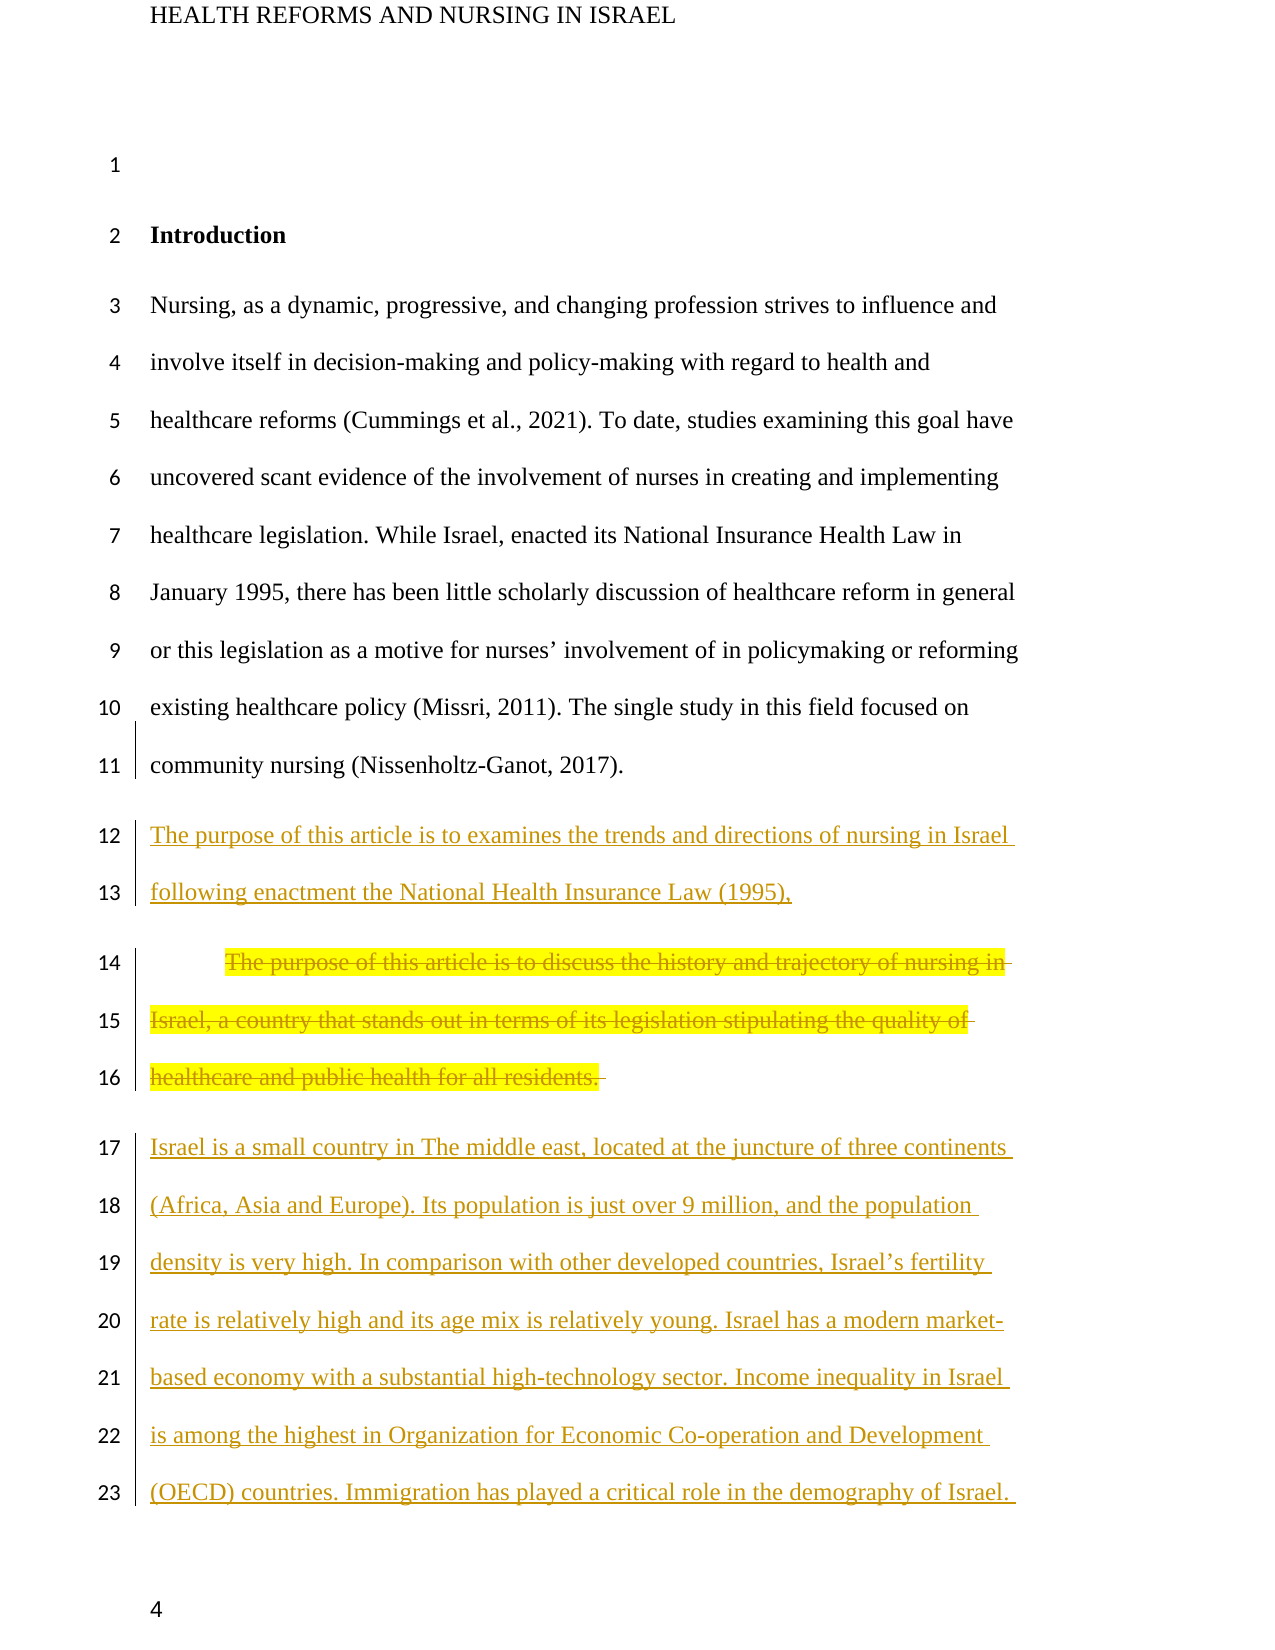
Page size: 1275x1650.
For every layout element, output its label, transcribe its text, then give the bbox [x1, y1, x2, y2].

text Nursing, as a dynamic, progressive, and changing profession strives to influence and involve itself in decision-making and policy-making with regard to health and healthcare reforms (Cummings et al., 2021). To date, studies examining this goal have uncovered scant evidence of the involvement of nurses in creating and implementing healthcare legislation. While Israel, enacted its National Insurance Health Law in January 1995, there has been little scholarly discussion of healthcare reform in general or this legislation as a motive for nurses’ involvement of in policymaking or reforming existing healthcare policy (Missri, 2011). The single study in this field focused on community nursing (Nissenholtz-Ganot, 2017). [150, 290, 1019, 779]
text Introduction [150, 220, 1019, 249]
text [150, 1132, 1019, 1506]
